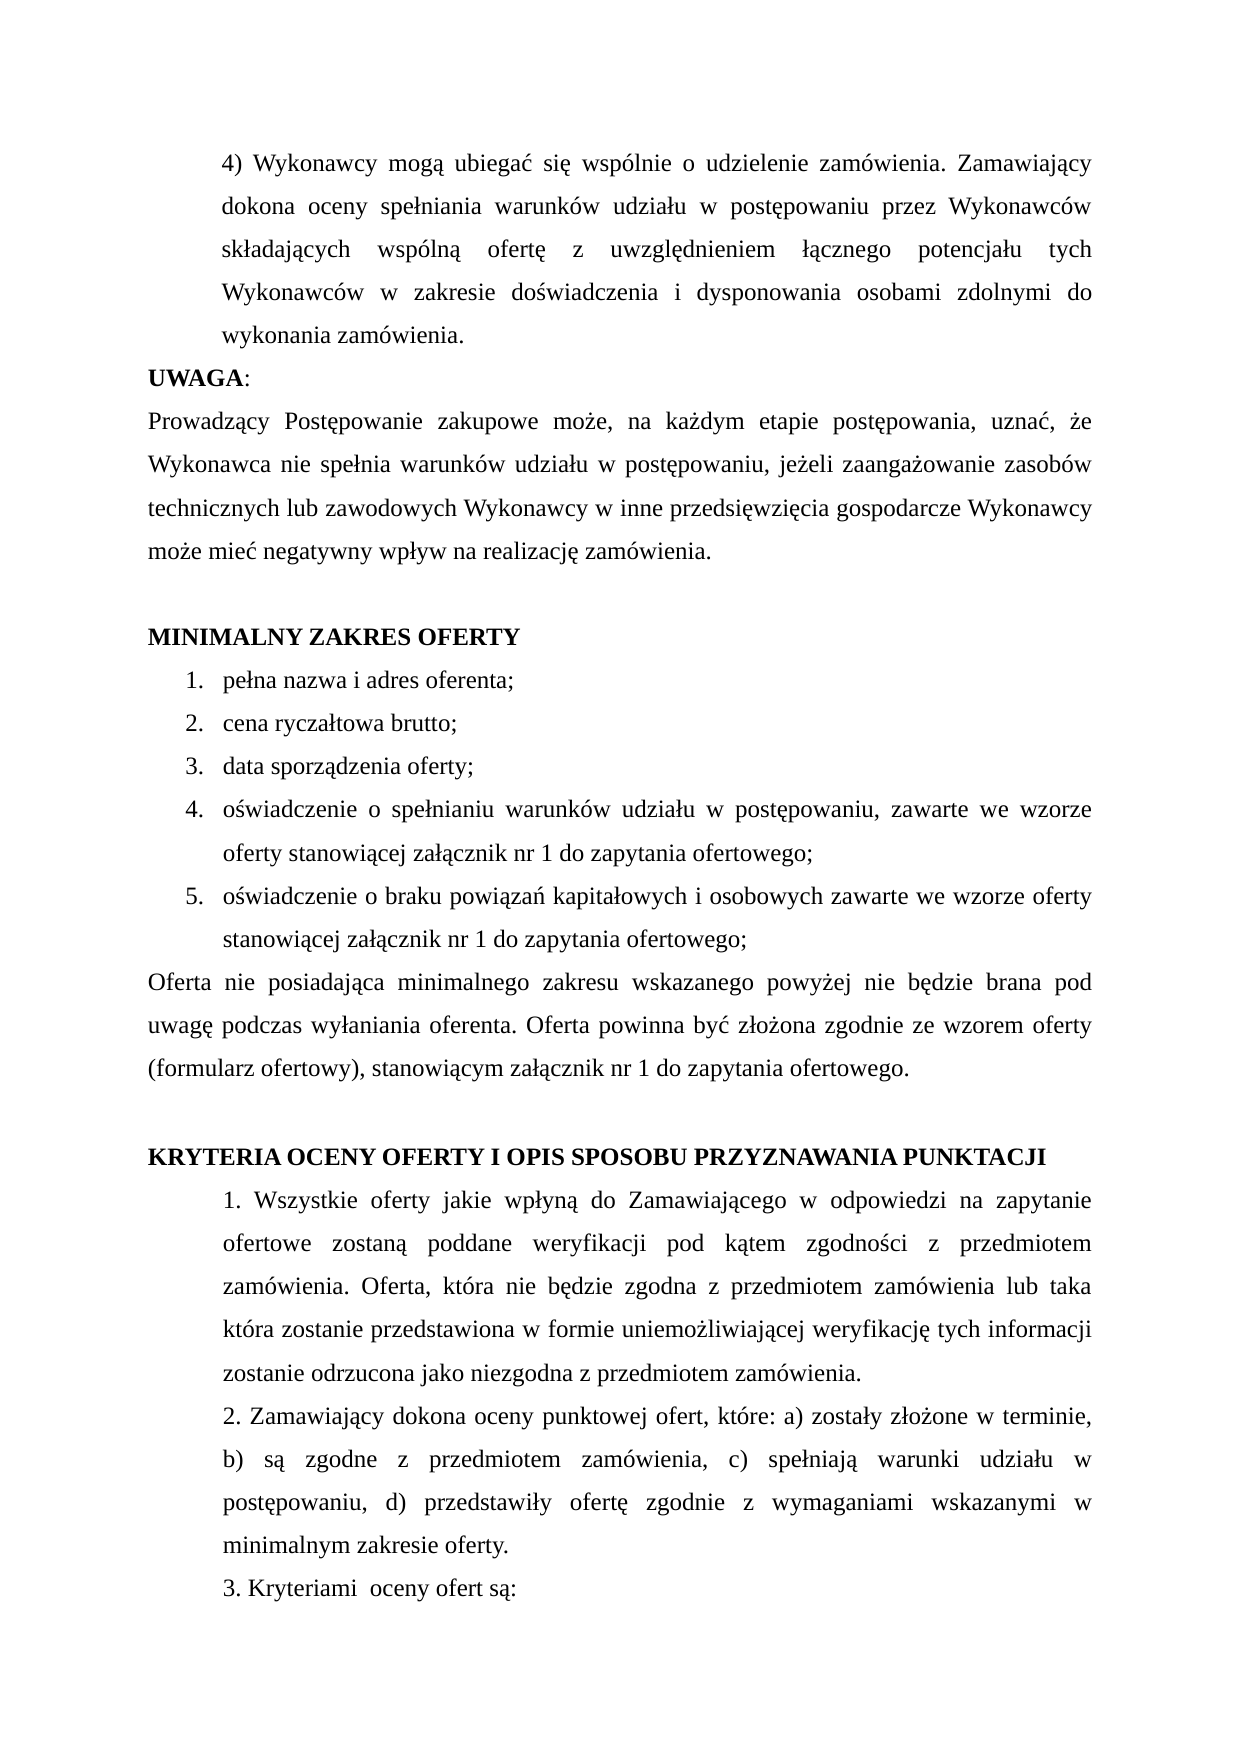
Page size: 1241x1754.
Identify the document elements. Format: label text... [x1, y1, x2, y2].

text UWAGA: [148, 363, 1093, 392]
text 3. Kryteriami oceny ofert są: [223, 1573, 1093, 1602]
list oświadczenie o spełnianiu warunków udziału w postępowaniu, zawarte we wzorze oferty stanowiącej załącznik nr 1 do zapytania ofertowego; [185, 794, 1093, 866]
text MINIMALNY ZAKRES OFERTY [148, 622, 1093, 651]
text Prowadzący Postępowanie zakupowe może, na każdym etapie postępowania, uznać, że Wykonawca nie spełnia warunków udziału w postępowaniu, jeżeli zaangażowanie zasobów technicznych lub zawodowych Wykonawcy w inne przedsięwzięcia gospodarcze Wykonawcy może mieć negatywny wpływ na realizację zamówienia. [148, 406, 1093, 564]
text 1. Wszystkie oferty jakie wpłyną do Zamawiającego w odpowiedzi na zapytanie ofertowe zostaną poddane weryfikacji pod kątem zgodności z przedmiotem zamówienia. Oferta, która nie będzie zgodna z przedmiotem zamówienia lub taka która zostanie przedstawiona w formie uniemożliwiającej weryfikację tych informacji zostanie odrzucona jako niezgodna z przedmiotem zamówienia. [223, 1185, 1093, 1386]
text Oferta nie posiadająca minimalnego zakresu wskazanego powyżej nie będzie brana pod uwagę podczas wyłaniania oferenta. Oferta powinna być złożona zgodnie ze wzorem oferty (formularz ofertowy), stanowiącym załącznik nr 1 do zapytania ofertowego. [148, 967, 1093, 1082]
list oświadczenie o braku powiązań kapitałowych i osobowych zawarte we wzorze oferty stanowiącej załącznik nr 1 do zapytania ofertowego; [185, 881, 1093, 953]
text KRYTERIA OCENY OFERTY I OPIS SPOSOBU PRZYZNAWANIA PUNKTACJI [148, 1142, 1093, 1171]
list pełna nazwa i adres oferenta; [185, 665, 1093, 694]
text 2. Zamawiający dokona oceny punktowej ofert, które: a) zostały złożone w terminie, b) są zgodne z przedmiotem zamówienia, c) spełniają warunki udziału w postępowaniu, d) przedstawiły ofertę zgodnie z wymaganiami wskazanymi w minimalnym zakresie oferty. [223, 1401, 1093, 1559]
text 4) Wykonawcy mogą ubiegać się wspólnie o udzielenie zamówienia. Zamawiający dokona oceny spełniania warunków udziału w postępowaniu przez Wykonawców składających wspólną ofertę z uwzględnieniem łącznego potencjału tych Wykonawców w zakresie doświadczenia i dysponowania osobami zdolnymi do wykonania zamówienia. [221, 148, 1093, 349]
list data sporządzenia oferty; [185, 751, 1093, 780]
list cena ryczałtowa brutto; [185, 708, 1093, 737]
